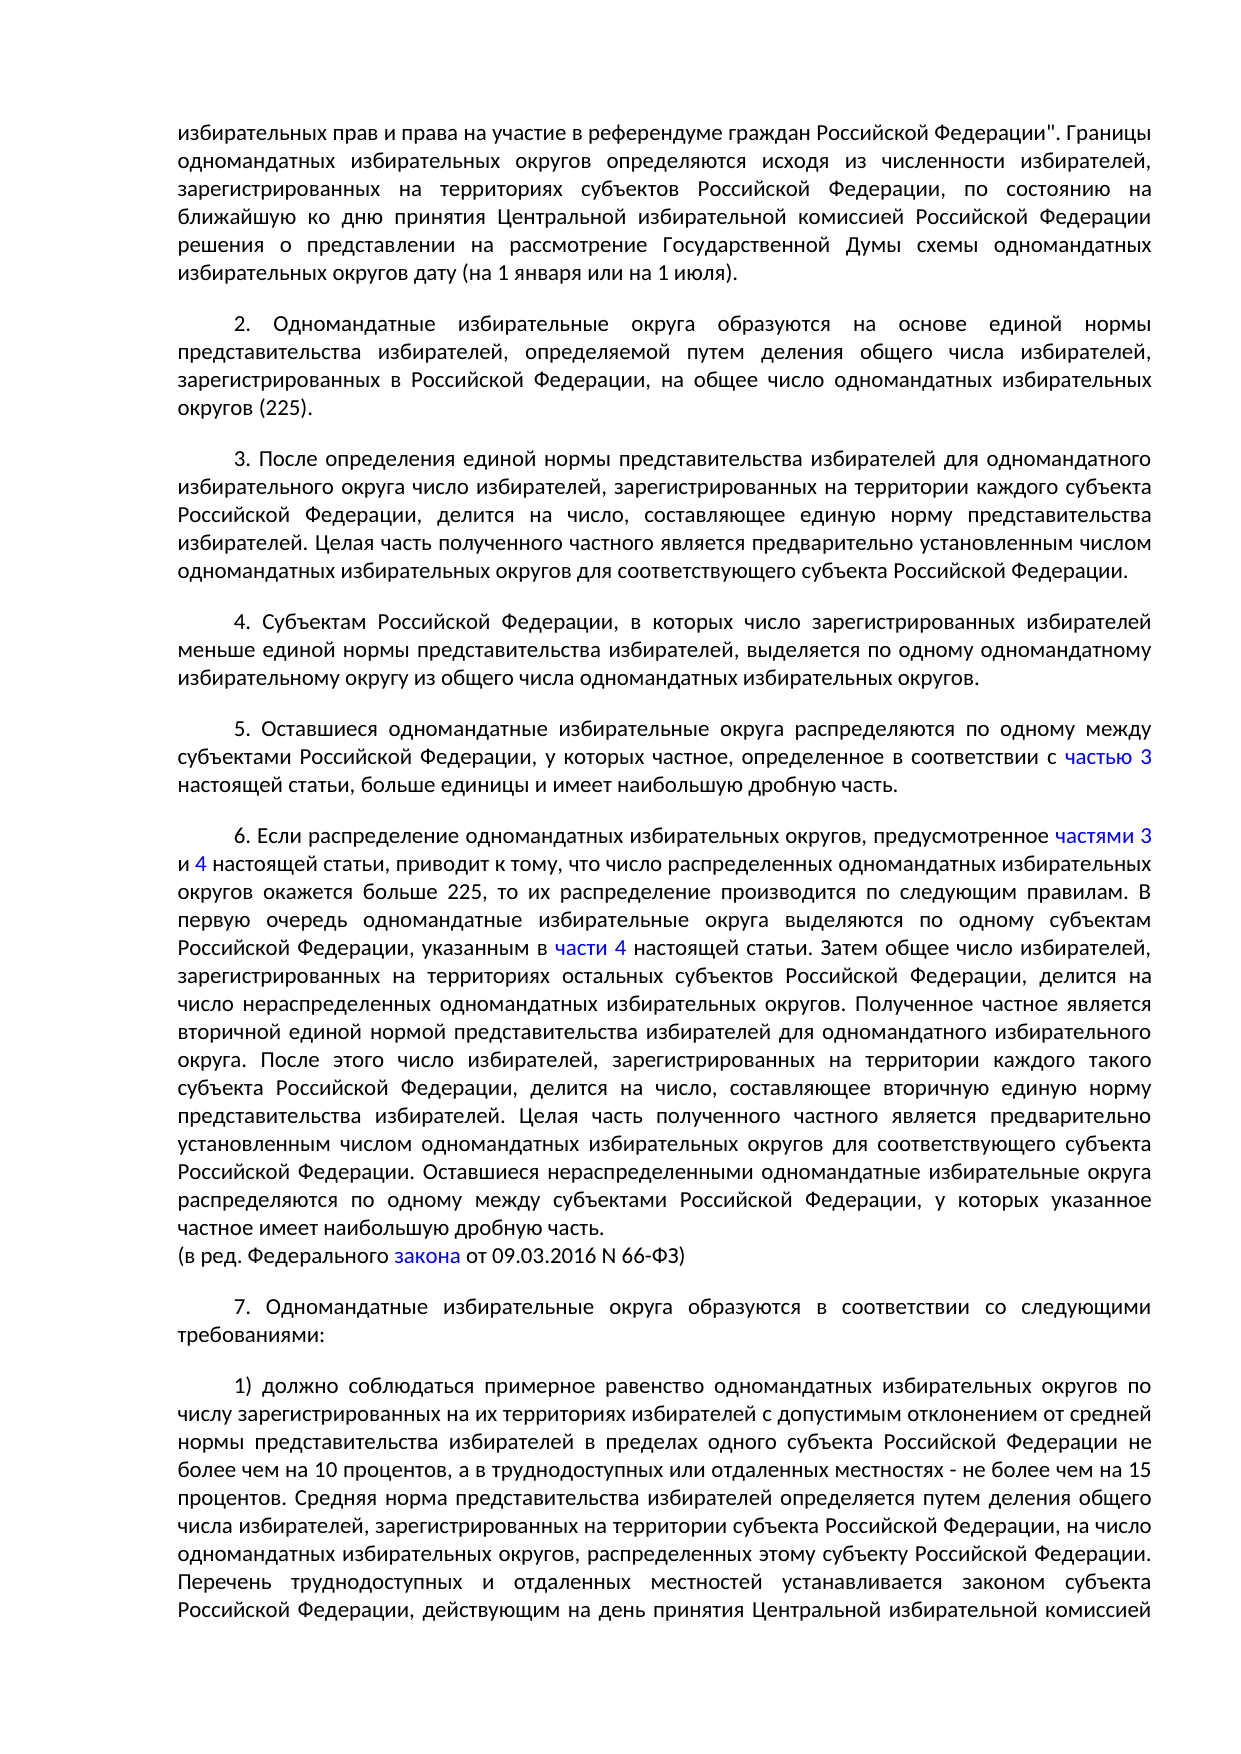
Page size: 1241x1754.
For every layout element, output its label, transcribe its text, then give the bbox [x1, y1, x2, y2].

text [177, 1371, 1152, 1623]
text 7. Одномандатные избирательные округа образуются в соответствии со следующими требованиями: [177, 1292, 1152, 1348]
text 2. Одномандатные избирательные округа образуются на основе единой нормы представительства избирателей, определяемой путем деления общего числа избирателей, зарегистрированных в Российской Федерации, на общее число одномандатных избирательных округов (225). [177, 309, 1152, 421]
text 4. Субъектам Российской Федерации, в которых число зарегистрированных избирателей меньше единой нормы представительства избирателей, выделяется по одному одномандатному избирательному округу из общего числа одномандатных избирательных округов. [177, 607, 1152, 691]
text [177, 118, 1152, 286]
text 6. Если распределение одномандатных избирательных округов, предусмотренное частями 3 и 4 настоящей статьи, приводит к тому, что число распределенных одномандатных избирательных округов окажется больше 225, то их распределение производится по следующим правилам. В первую очередь одномандатные избирательные округа выделяются по одному субъектам Российской Федерации, указанным в части 4 настоящей статьи. Затем общее число избирателей, зарегистрированных на территориях остальных субъектов Российской Федерации, делится на число нераспределенных одномандатных избирательных округов. Полученное частное является вторичной единой нормой представительства избирателей для одномандатного избирательного округа. После этого число избирателей, зарегистрированных на территории каждого такого субъекта Российской Федерации, делится на число, составляющее вторичную единую норму представительства избирателей. Целая часть полученного частного является предварительно установленным числом одномандатных избирательных округов для соответствующего субъекта Российской Федерации. Оставшиеся нераспределенными одномандатные избирательные округа распределяются по одному между субъектами Российской Федерации, у которых указанное частное имеет наибольшую дробную часть. [177, 821, 1152, 1241]
text (в ред. Федерального закона от 09.03.2016 N 66-ФЗ) [177, 1241, 1152, 1269]
text 3. После определения единой нормы представительства избирателей для одномандатного избирательного округа число избирателей, зарегистрированных на территории каждого субъекта Российской Федерации, делится на число, составляющее единую норму представительства избирателей. Целая часть полученного частного является предварительно установленным числом одномандатных избирательных округов для соответствующего субъекта Российской Федерации. [177, 444, 1152, 584]
text 5. Оставшиеся одномандатные избирательные округа распределяются по одному между субъектами Российской Федерации, у которых частное, определенное в соответствии с частью 3 настоящей статьи, больше единицы и имеет наибольшую дробную часть. [177, 714, 1152, 798]
